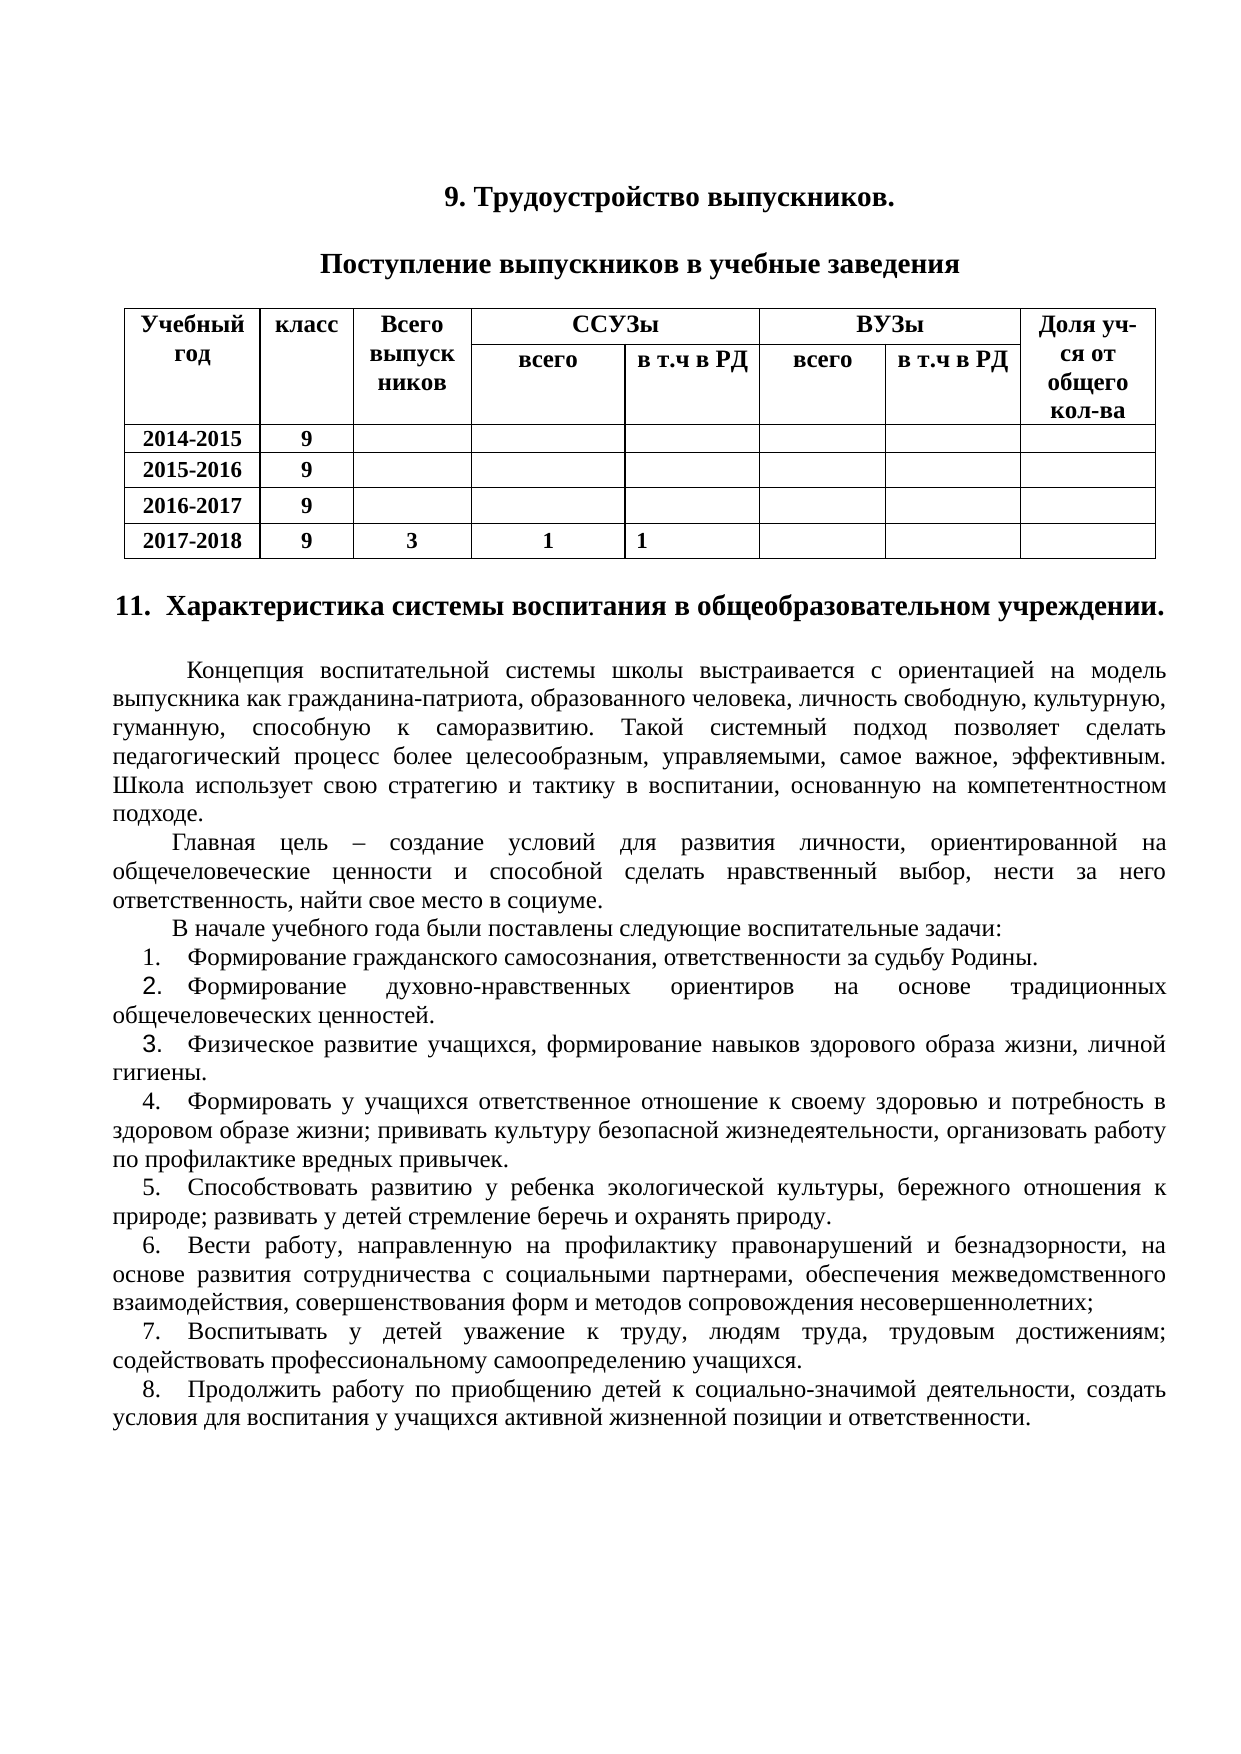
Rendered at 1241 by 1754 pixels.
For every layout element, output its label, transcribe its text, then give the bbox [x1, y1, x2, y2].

table_cell [1021, 524, 1155, 558]
table_header Учебный год [125, 309, 259, 424]
table_cell [760, 524, 885, 558]
text Концепция воспитательной системы школы выстраивается с ориентацией на модель выпускника как гражданина-патриота, образованного человека, личность свободную, культурную, гуманную, способную к саморазвитию. Такой системный подход позволяет сделать педагогический процесс более целесообразным, управляемыми, самое важное, эффективным. Школа использует свою стратегию и тактику в воспитании, основанную на компетентностном подходе. [112, 655, 1167, 827]
table_header класс [261, 309, 353, 424]
table_cell [886, 488, 1020, 522]
list Формирование духовно-нравственных ориентиров на основе традиционных общечеловеческих ценностей. [112, 971, 1167, 1028]
table_cell [760, 453, 885, 487]
table_cell [354, 488, 471, 522]
table_cell 9 [261, 453, 353, 487]
table_header Доля уч-ся от общего кол-ва [1021, 309, 1155, 424]
table_cell 1 [626, 524, 759, 558]
table_header ССУЗы [472, 309, 759, 343]
text В начале учебного года были поставлены следующие воспитательные задачи: [112, 913, 1167, 942]
table_cell [354, 453, 471, 487]
text 9. Трудоустройство выпускников. [112, 179, 1226, 212]
table_cell [1021, 488, 1155, 522]
table_cell [886, 453, 1020, 487]
table_cell всего [472, 345, 624, 424]
table_cell 3 [354, 524, 471, 558]
list Формировать у учащихся ответственное отношение к своему здоровью и потребность в здоровом образе жизни; прививать культуру безопасной жизнедеятельности, организовать работу по профилактике вредных привычек. [112, 1086, 1167, 1172]
list Способствовать развитию у ребенка экологической культуры, бережного отношения к природе; развивать у детей стремление беречь и охранять природу. [112, 1172, 1167, 1230]
table_cell в т.ч в РД [626, 345, 759, 424]
list Вести работу, направленную на профилактику правонарушений и безнадзорности, на основе развития сотрудничества с социальными партнерами, обеспечения межведомственного взаимодействия, совершенствования форм и методов сопровождения несовершеннолетних; [112, 1230, 1167, 1316]
text 11. Характеристика системы воспитания в общеобразовательном учреждении. [112, 588, 1167, 621]
table_cell 9 [261, 425, 353, 452]
table_cell [626, 488, 759, 522]
table_cell [472, 453, 624, 487]
table_cell [760, 488, 885, 522]
table_cell 1 [472, 524, 624, 558]
table_cell [354, 425, 471, 452]
table_cell [760, 425, 885, 452]
table_cell [886, 425, 1020, 452]
text Главная цель – создание условий для развития личности, ориентированной на общечеловеческие ценности и способной сделать нравственный выбор, нести за него ответственность, найти свое место в социуме. [112, 827, 1167, 913]
table_cell 2015-2016 [125, 453, 259, 487]
table_cell [472, 425, 624, 452]
table_cell [626, 453, 759, 487]
list Продолжить работу по приобщению детей к социально-значимой деятельности, создать условия для воспитания у учащихся активной жизненной позиции и ответственности. [112, 1374, 1167, 1431]
table_header ВУЗы [760, 309, 1020, 343]
list Физическое развитие учащихся, формирование навыков здорового образа жизни, личной гигиены. [112, 1028, 1167, 1086]
table_header Всего выпускников [354, 309, 471, 424]
table_cell 9 [261, 524, 353, 558]
list Воспитывать у детей уважение к труду, людям труда, трудовым достижениям; содействовать профессиональному самоопределению учащихся. [112, 1316, 1167, 1374]
list Формирование гражданского самосознания, ответственности за судьбу Родины. [112, 942, 1167, 971]
table_cell 2016-2017 [125, 488, 259, 522]
table_cell 9 [261, 488, 353, 522]
table_cell [472, 488, 624, 522]
table_cell [626, 425, 759, 452]
table_cell [1021, 453, 1155, 487]
table_cell в т.ч в РД [886, 345, 1020, 424]
text Поступление выпускников в учебные заведения [112, 246, 1167, 279]
table_cell [1021, 425, 1155, 452]
table_cell всего [760, 345, 885, 424]
table_cell 2014-2015 [125, 425, 259, 452]
table_cell 2017-2018 [125, 524, 259, 558]
table_cell [886, 524, 1020, 558]
